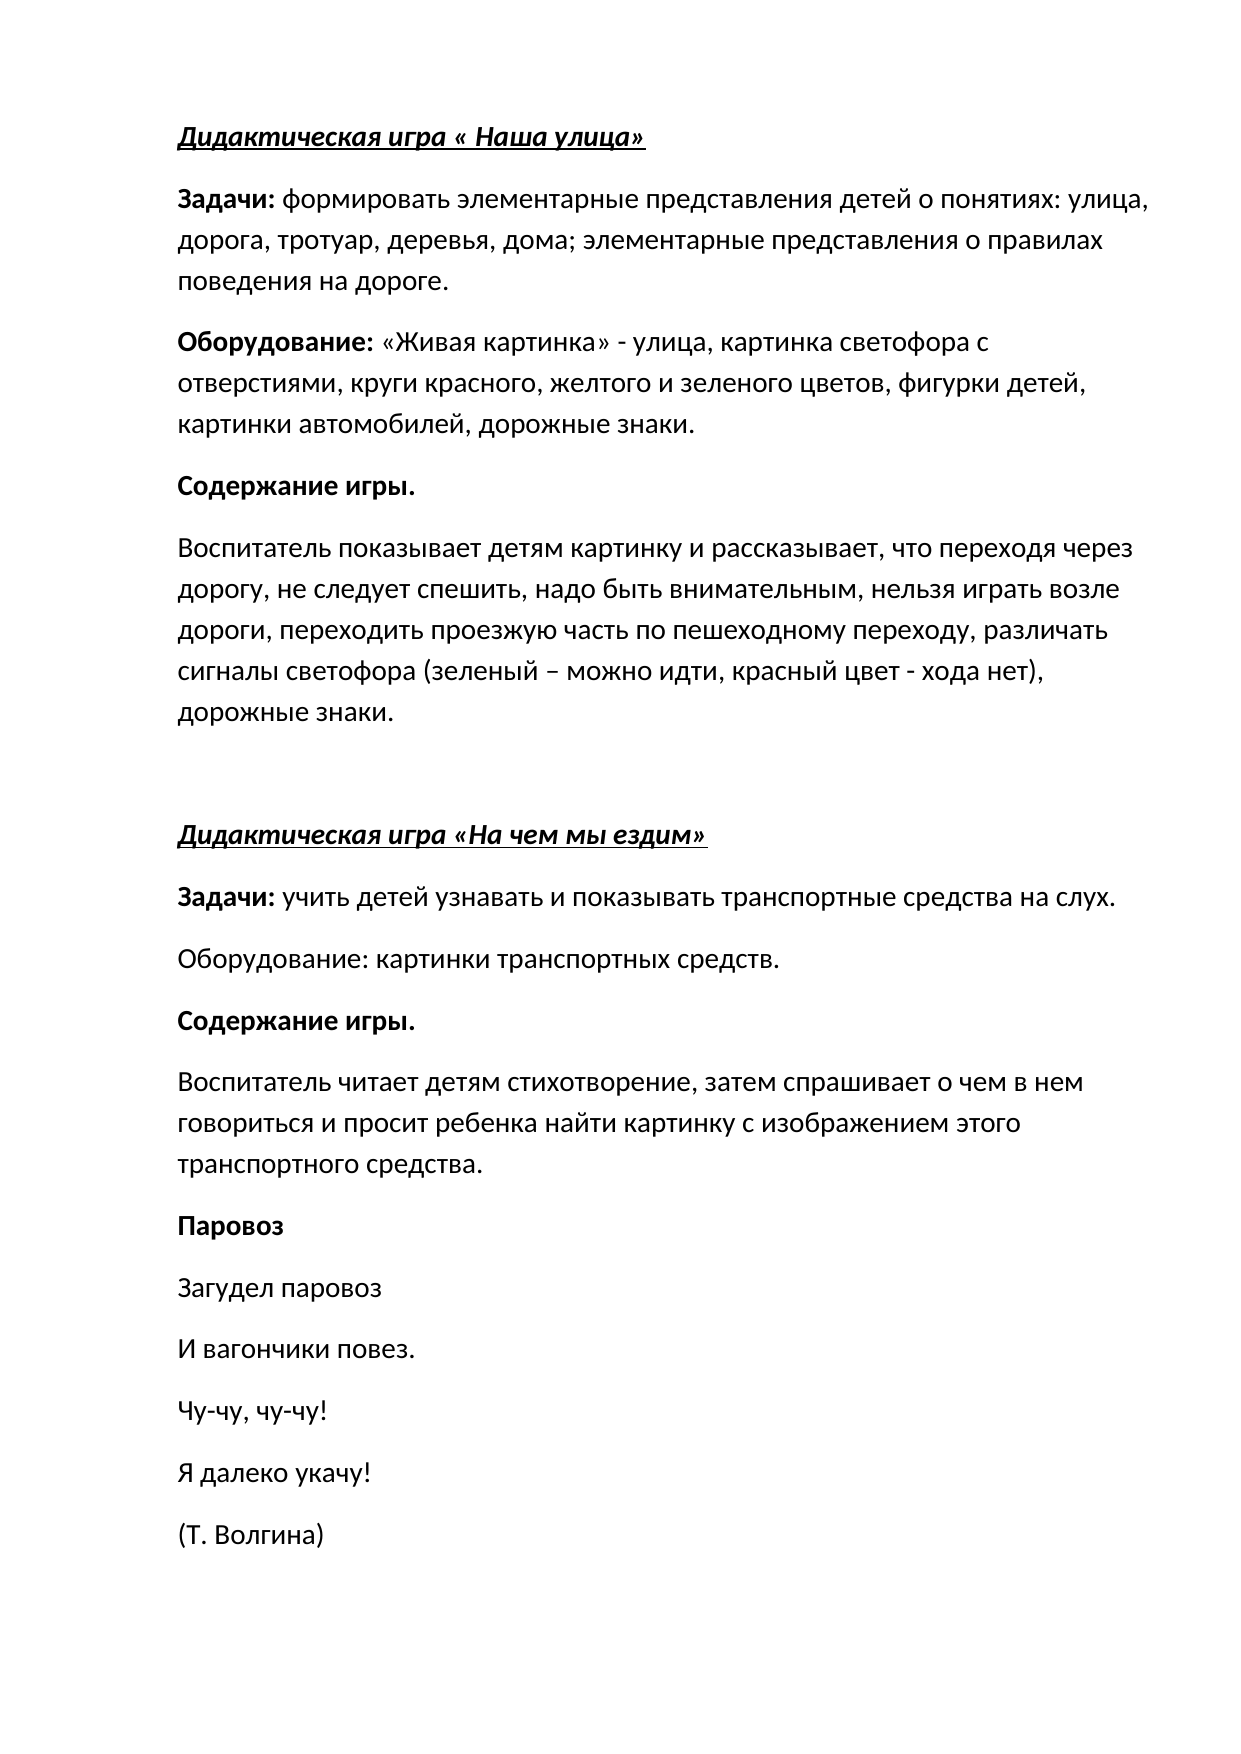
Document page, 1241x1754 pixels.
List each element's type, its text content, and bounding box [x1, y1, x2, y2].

text Задачи: формировать элементарные представления детей о понятиях: улица, дорога, тротуар, деревья, дома; элементарные представления о правилах поведения на дороге. [177, 180, 1152, 297]
text Воспитатель читает детям стихотворение, затем спрашивает о чем в нем говориться и просит ребенка найти картинку с изображением этого транспортного средства. [177, 1063, 1152, 1181]
text Чу-чу, чу-чу! [177, 1392, 1152, 1428]
text Загудел паровоз [177, 1269, 1152, 1304]
text Содержание игры. [177, 467, 1152, 503]
text Воспитатель показывает детям картинку и рассказывает, что переходя через дорогу, не следует спешить, надо быть внимательным, нельзя играть возле дороги, переходить проезжую часть по пешеходному переходу, различать сигналы светофора (зеленый – можно идти, красный цвет - хода нет), дорожные знаки. [177, 529, 1152, 728]
text (Т. Волгина) [177, 1516, 1152, 1551]
text Оборудование: «Живая картинка» - улица, картинка светофора с отверстиями, круги красного, желтого и зеленого цветов, фигурки детей, картинки автомобилей, дорожные знаки. [177, 323, 1152, 441]
text И вагончики повез. [177, 1331, 1152, 1366]
text Дидактическая игра «На чем мы ездим» [177, 816, 1152, 852]
text Паровоз [177, 1207, 1152, 1243]
text Дидактическая игра « Наша улица» [177, 118, 1152, 154]
text Задачи: учить детей узнавать и показывать транспортные средства на слух. [177, 878, 1152, 914]
text Содержание игры. [177, 1002, 1152, 1037]
text Я далеко укачу! [177, 1454, 1152, 1490]
text Оборудование: картинки транспортных средств. [177, 940, 1152, 975]
